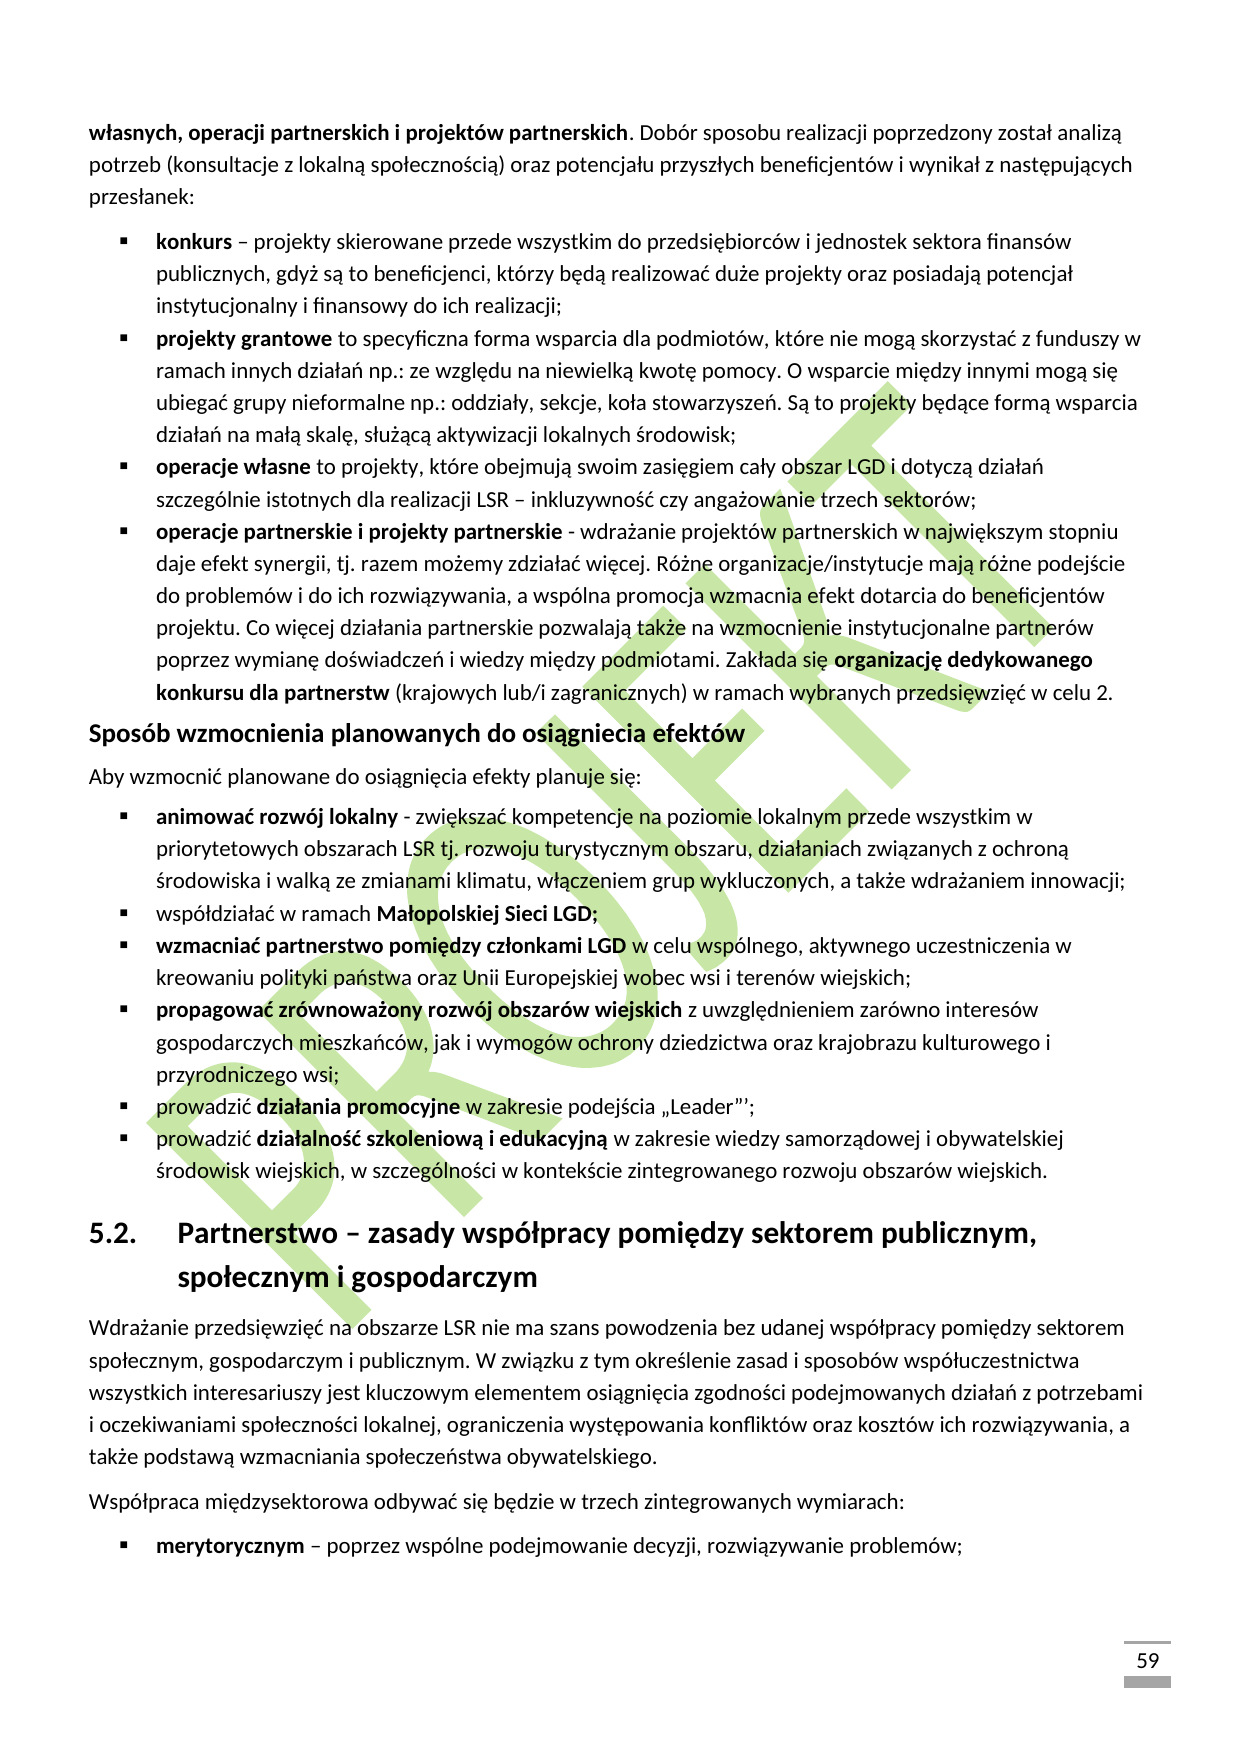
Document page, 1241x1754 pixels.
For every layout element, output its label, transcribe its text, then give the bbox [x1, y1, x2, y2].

text Aby wzmocnić planowane do osiągnięcia efekty planuje się: [89, 762, 1152, 790]
list animować rozwój lokalny - zwiększać kompetencje na poziomie lokalnym przede wszystkim w priorytetowych obszarach LSR tj. rozwoju turystycznym obszaru, działaniach związanych z ochroną środowiska i walką ze zmianami klimatu, włączeniem grup wykluczonych, a także wdrażaniem innowacji; [118, 802, 1152, 895]
list prowadzić działalność szkoleniową i edukacyjną w zakresie wiedzy samorządowej i obywatelskiej środowisk wiejskich, w szczególności w kontekście zintegrowanego rozwoju obszarów wiejskich. [118, 1124, 1152, 1184]
list konkurs – projekty skierowane przede wszystkim do przedsiębiorców i jednostek sektora finansów publicznych, gdyż są to beneficjenci, którzy będą realizować duże projekty oraz posiadają potencjał instytucjonalny i finansowy do ich realizacji; [118, 227, 1152, 319]
text Współpraca międzysektorowa odbywać się będzie w trzech zintegrowanych wymiarach: [89, 1487, 1152, 1515]
list prowadzić działania promocyjne w zakresie podejścia „Leader”’; [118, 1092, 1152, 1120]
list merytorycznym – poprzez wspólne podejmowanie decyzji, rozwiązywanie problemów; [118, 1532, 1152, 1560]
text Sposób wzmocnienia planowanych do osiągniecia efektów [89, 716, 1152, 749]
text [89, 118, 1152, 211]
subtitle Partnerstwo – zasady współpracy pomiędzy sektorem publicznym, społecznym i gospodarczym [89, 1213, 1152, 1295]
list wzmacniać partnerstwo pomiędzy członkami LGD w celu wspólnego, aktywnego uczestniczenia w kreowaniu polityki państwa oraz Unii Europejskiej wobec wsi i terenów wiejskich; [118, 931, 1152, 991]
list operacje własne to projekty, które obejmują swoim zasięgiem cały obszar LGD i dotyczą działań szczególnie istotnych dla realizacji LSR – inkluzywność czy angażowanie trzech sektorów; [118, 452, 1152, 513]
list propagować zrównoważony rozwój obszarów wiejskich z uwzględnieniem zarówno interesów gospodarczych mieszkańców, jak i wymogów ochrony dziedzictwa oraz krajobrazu kulturowego i przyrodniczego wsi; [118, 995, 1152, 1088]
list operacje partnerskie i projekty partnerskie - wdrażanie projektów partnerskich w największym stopniu daje efekt synergii, tj. razem możemy zdziałać więcej. Różne organizacje/instytucje mają różne podejście do problemów i do ich rozwiązywania, a wspólna promocja wzmacnia efekt dotarcia do beneficjentów projektu. Co więcej działania partnerskie pozwalają także na wzmocnienie instytucjonalne partnerów poprzez wymianę doświadczeń i wiedzy między podmiotami. Zakłada się organizację dedykowanego konkursu dla partnerstw (krajowych lub/i zagranicznych) w ramach wybranych przedsięwzięć w celu 2. [118, 517, 1152, 706]
list współdziałać w ramach Małopolskiej Sieci LGD; [118, 899, 1152, 927]
text Wdrażanie przedsięwzięć na obszarze LSR nie ma szans powodzenia bez udanej współpracy pomiędzy sektorem społecznym, gospodarczym i publicznym. W związku z tym określenie zasad i sposobów współuczestnictwa wszystkich interesariuszy jest kluczowym elementem osiągnięcia zgodności podejmowanych działań z potrzebami i oczekiwaniami społeczności lokalnej, ograniczenia występowania konfliktów oraz kosztów ich rozwiązywania, a także podstawą wzmacniania społeczeństwa obywatelskiego. [89, 1313, 1152, 1470]
list projekty grantowe to specyficzna forma wsparcia dla podmiotów, które nie mogą skorzystać z funduszy w ramach innych działań np.: ze względu na niewielką kwotę pomocy. O wsparcie między innymi mogą się ubiegać grupy nieformalne np.: oddziały, sekcje, koła stowarzyszeń. Są to projekty będące formą wsparcia działań na małą skalę, służącą aktywizacji lokalnych środowisk; [118, 324, 1152, 448]
